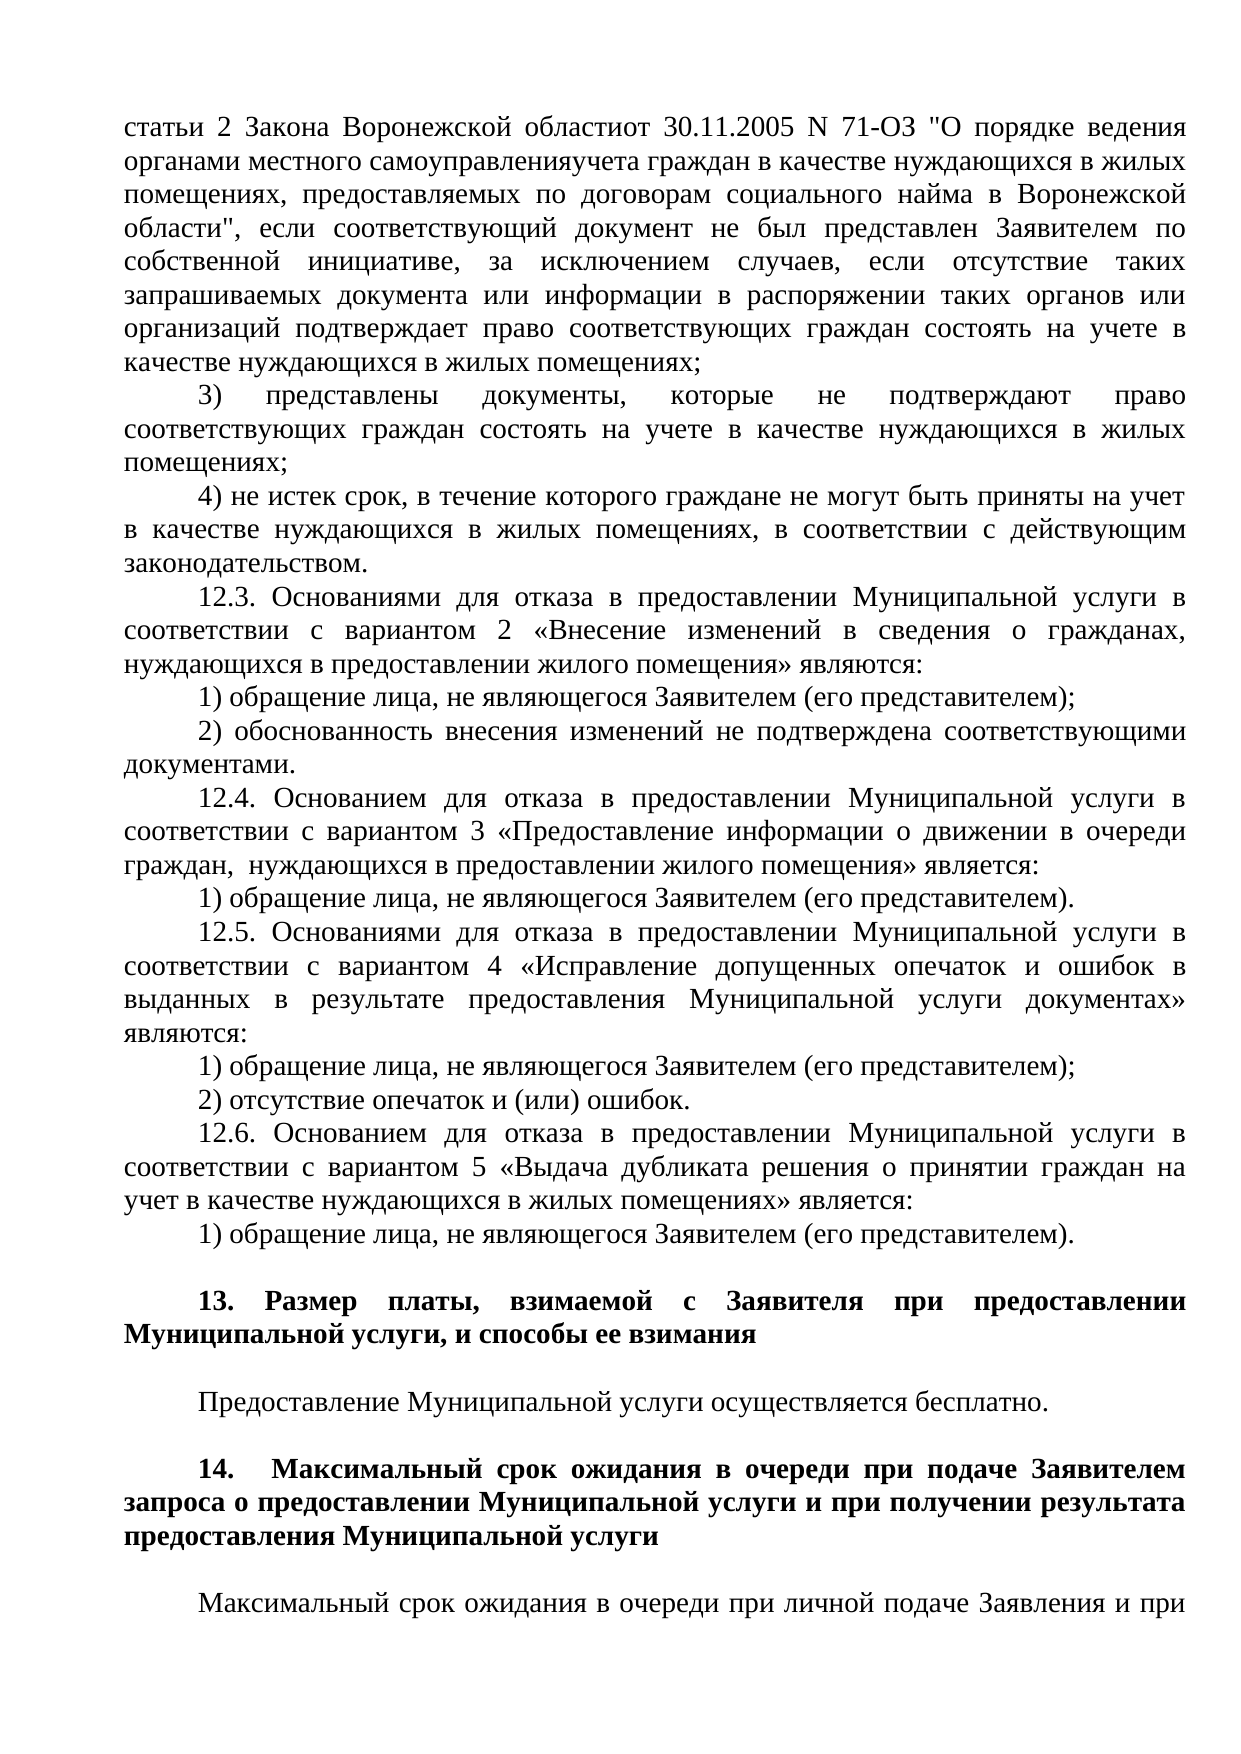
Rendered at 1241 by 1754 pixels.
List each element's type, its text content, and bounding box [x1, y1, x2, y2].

list 12.3. Основаниями для отказа в предоставлении Муниципальной услуги в соответствии с вариантом 2 «Внесение изменений в сведения о гражданах, нуждающихся в предоставлении жилого помещения» являются: [124, 579, 1187, 679]
list 3) представлены документы, которые не подтверждают право соответствующих граждан состоять на учете в качестве нуждающихся в жилых помещениях; [124, 377, 1187, 478]
list 2) обоснованность внесения изменений не подтверждена соответствующими документами. [124, 713, 1187, 780]
list Максимальный срок ожидания в очереди при подаче Заявителем запроса о предоставлении Муниципальной услуги и при получении результата предоставления Муниципальной услуги [124, 1451, 1187, 1551]
text Предоставление Муниципальной услуги осуществляется бесплатно. [124, 1384, 1187, 1417]
text 13. Размер платы, взимаемой с Заявителя при предоставлении Муниципальной услуги, и способы ее взимания [124, 1283, 1187, 1350]
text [124, 109, 1187, 377]
list 12.5. Основаниями для отказа в предоставлении Муниципальной услуги в соответствии с вариантом 4 «Исправление допущенных опечаток и ошибок в выданных в результате предоставления Муниципальной услуги документах» являются: [124, 914, 1187, 1048]
list 1) обращение лица, не являющегося Заявителем (его представителем); [124, 1048, 1187, 1082]
list 1) обращение лица, не являющегося Заявителем (его представителем). [124, 881, 1187, 914]
list 12.4. Основанием для отказа в предоставлении Муниципальной услуги в соответствии с вариантом 3 «Предоставление информации о движении в очереди граждан, нуждающихся в предоставлении жилого помещения» является: [124, 780, 1187, 881]
list 1) обращение лица, не являющегося Заявителем (его представителем). [124, 1216, 1187, 1249]
list 4) не истек срок, в течение которого граждане не могут быть приняты на учет в качестве нуждающихся в жилых помещениях, в соответствии с действующим законодательством. [124, 478, 1187, 579]
list 1) обращение лица, не являющегося Заявителем (его представителем); [124, 679, 1187, 713]
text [124, 1585, 1187, 1618]
list 2) отсутствие опечаток и (или) ошибок. [124, 1082, 1187, 1115]
list 12.6. Основанием для отказа в предоставлении Муниципальной услуги в соответствии с вариантом 5 «Выдача дубликата решения о принятии граждан на учет в качестве нуждающихся в жилых помещениях» является: [124, 1115, 1187, 1216]
